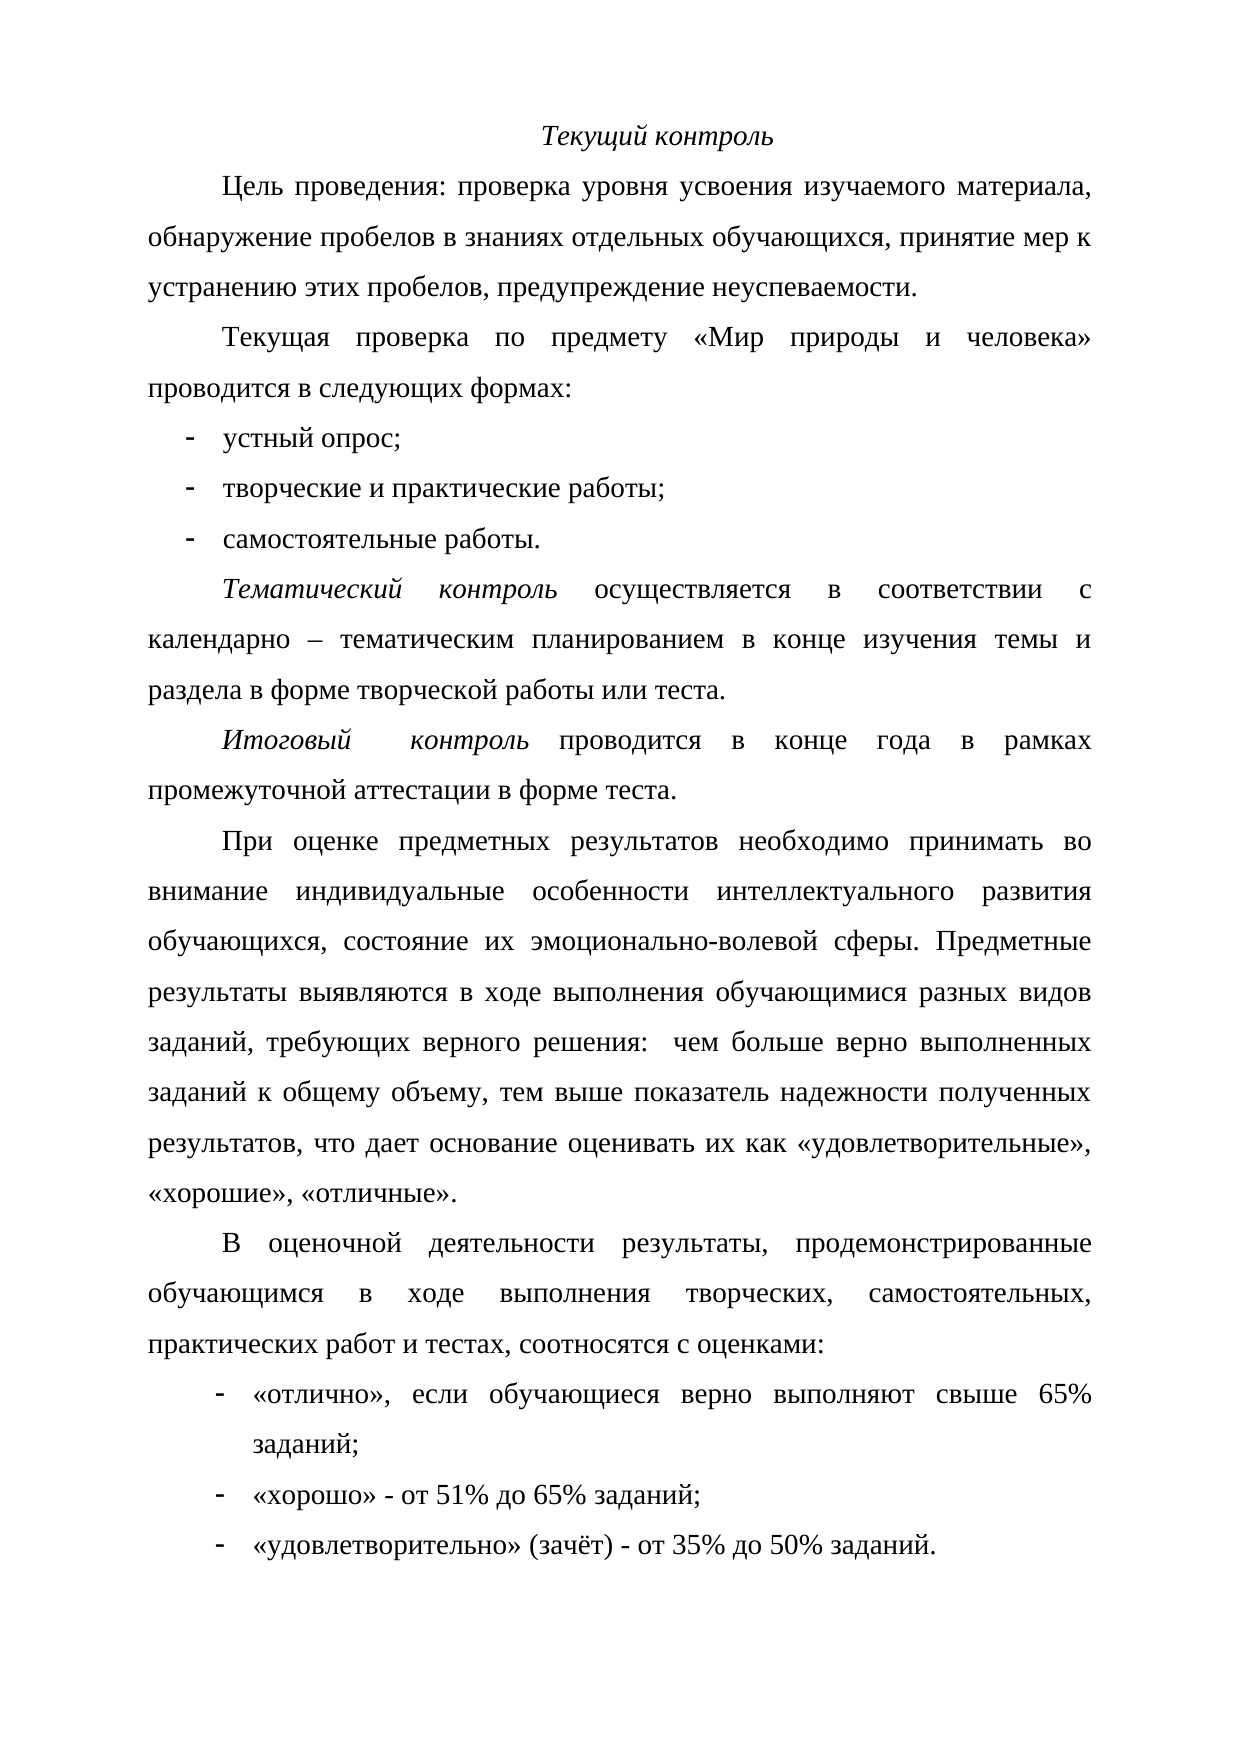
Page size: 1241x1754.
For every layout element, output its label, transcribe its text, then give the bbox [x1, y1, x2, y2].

list «хорошо» - от 51% до 65% заданий; [215, 1477, 1092, 1511]
text Тематический контроль осуществляется в соответствии с календарно – тематическим планированием в конце изучения темы и раздела в форме творческой работы или теста. [148, 571, 1092, 705]
text Текущая проверка по предмету «Мир природы и человека» проводится в следующих формах: [148, 319, 1092, 403]
list «удовлетворительно» (зачёт) - от 35% до 50% заданий. [215, 1527, 1092, 1561]
list творческие и практические работы; [185, 470, 1092, 504]
text Итоговый контроль проводится в конце года в рамках промежуточной аттестации в форме теста. [148, 722, 1092, 806]
list устный опрос; [185, 420, 1092, 454]
list самостоятельные работы. [185, 521, 1092, 554]
list «отлично», если обучающиеся верно выполняют свыше 65% заданий; [215, 1376, 1092, 1460]
text Цель проведения: проверка уровня усвоения изучаемого материала, обнаружение пробелов в знаниях отдельных обучающихся, принятие мер к устранению этих пробелов, предупреждение неуспеваемости. [148, 168, 1092, 303]
text В оценочной деятельности результаты, продемонстрированные обучающимся в ходе выполнения творческих, самостоятельных, практических работ и тестах, соотносятся с оценками: [148, 1225, 1092, 1359]
text При оценке предметных результатов необходимо принимать во внимание индивидуальные особенности интеллектуального развития обучающихся, состояние их эмоционально-волевой сферы. Предметные результаты выявляются в ходе выполнения обучающимися разных видов заданий, требующих верного решения: чем больше верно выполненных заданий к общему объему, тем выше показатель надежности полученных результатов, что дает основание оценивать их как «удовлетворительные», «хорошие», «отличные». [148, 823, 1092, 1208]
text Текущий контроль [148, 118, 1092, 152]
